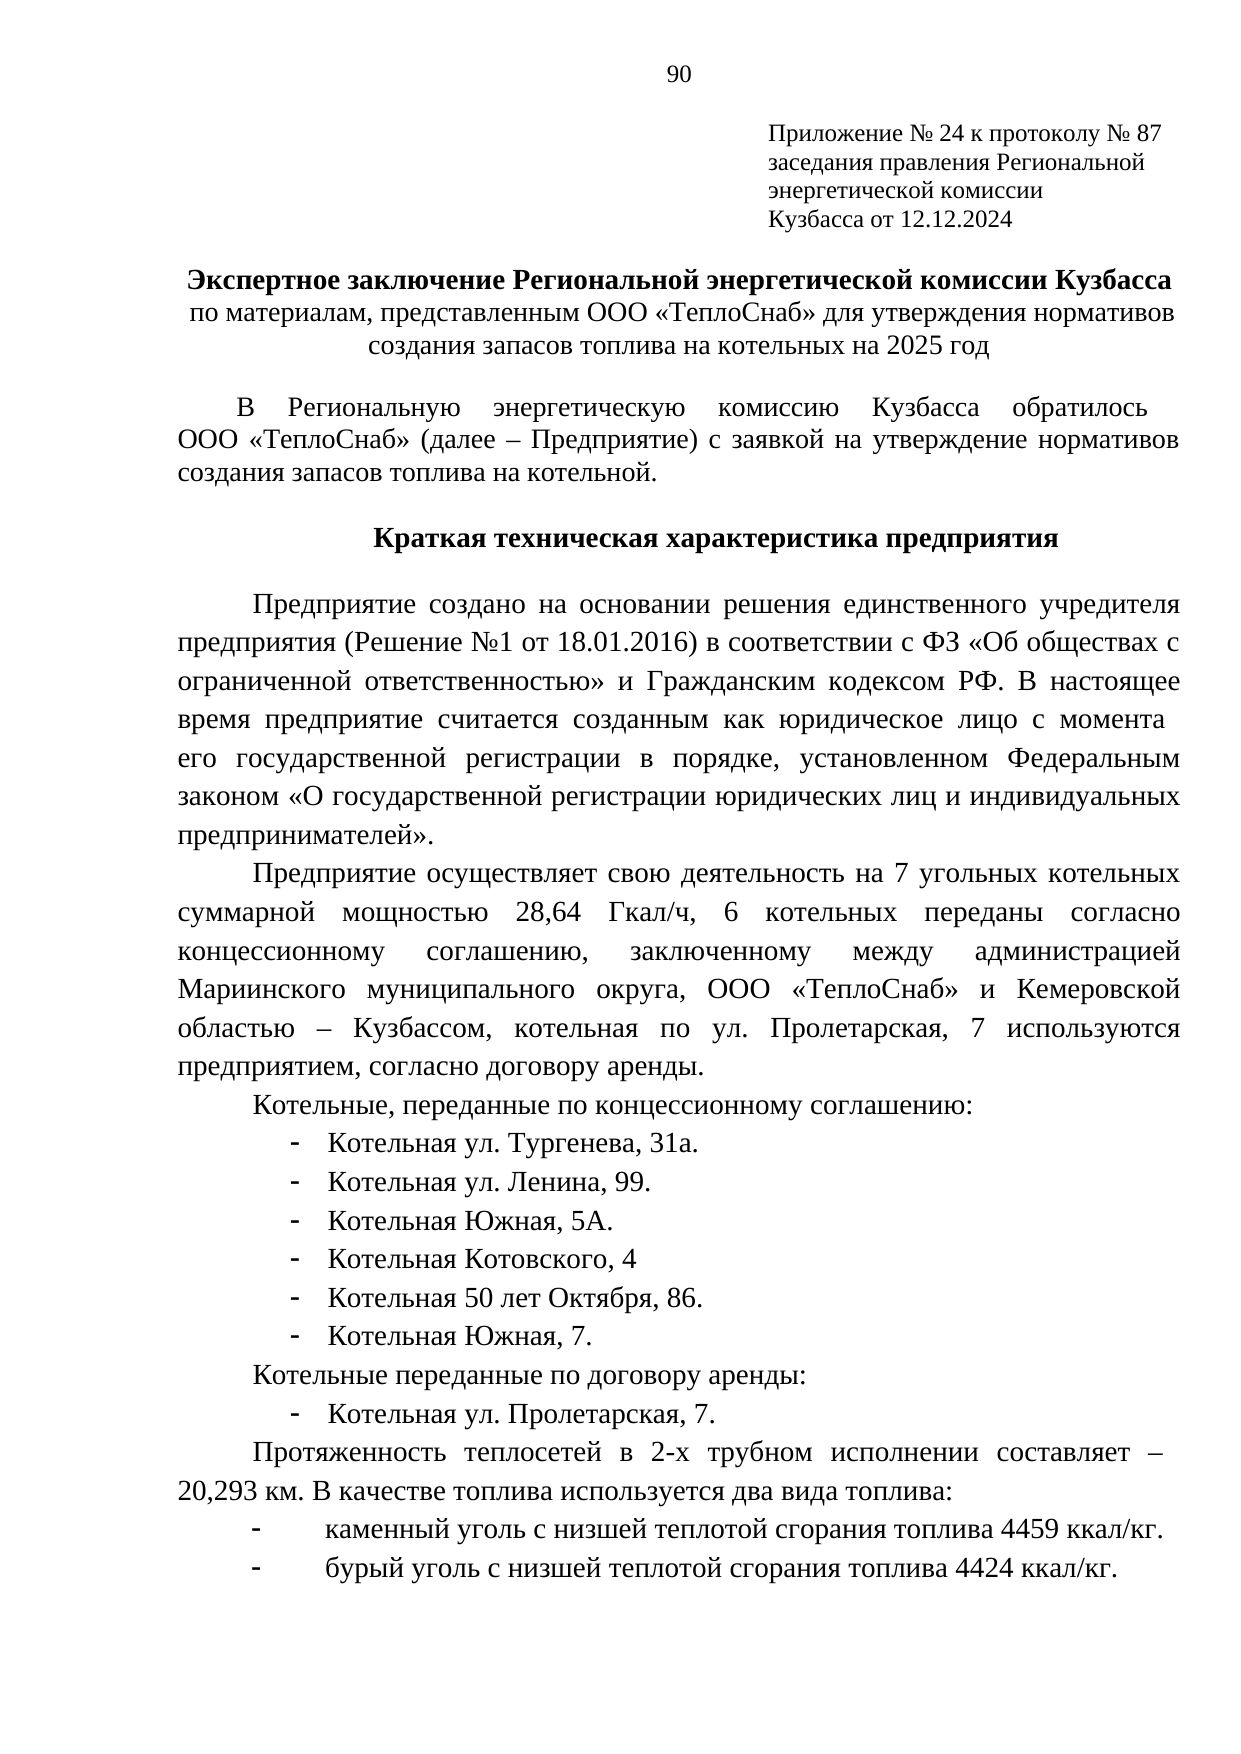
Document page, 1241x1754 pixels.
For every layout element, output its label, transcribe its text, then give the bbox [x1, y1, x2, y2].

list бурый уголь с низшей теплотой сгорания топлива 4424 ккал/кг. [177, 1550, 1181, 1584]
list Котельная ул. Тургенева, 31а. [290, 1125, 1181, 1159]
text Предприятие осуществляет свою деятельность на 7 угольных котельных суммарной мощностью 28,64 Гкал/ч, 6 котельных переданы согласно концессионному соглашению, заключенному между администрацией Мариинского муниципального округа, ООО «ТеплоСнаб» и Кемеровской областью – Кузбассом, котельная по ул. Пролетарская, 7 используются предприятием, согласно договору аренды. [177, 856, 1181, 1082]
text Экспертное заключение Региональной энергетической комиссии Кузбасса [177, 262, 1181, 295]
list Котельная ул. Пролетарская, 7. [290, 1396, 1181, 1429]
text заседания правления Региональной [0, 147, 1240, 176]
list Котельная Котовского, 4 [290, 1241, 1181, 1275]
list Котельная Южная, 5А. [290, 1203, 1181, 1236]
list каменный уголь с низшей теплотой сгорания топлива 4459 ккал/кг. [177, 1511, 1181, 1545]
text Кузбасса от 12.12.2024 [0, 204, 1240, 233]
text энергетической комиссии [0, 176, 1240, 204]
list Котельная ул. Ленина, 99. [290, 1164, 1181, 1198]
list Котельная 50 лет Октября, 86. [290, 1280, 1181, 1313]
list Котельная Южная, 7. [290, 1318, 1181, 1352]
text Приложение № 24 к протоколу № 87 [0, 118, 1181, 147]
text Краткая техническая характеристика предприятия [177, 520, 1181, 553]
text по материалам, представленным ООО «ТеплоСнаб» для утверждения нормативов создания запасов топлива на котельных на 2025 год [177, 295, 1181, 360]
text Котельные переданные по договору аренды: [177, 1357, 1181, 1391]
text Протяженность теплосетей в 2-х трубном исполнении составляет – 20,293 км. В качестве топлива используется два вида топлива: [177, 1434, 1181, 1506]
text Предприятие создано на основании решения единственного учредителя предприятия (Решение №1 от 18.01.2016) в соответствии с ФЗ «Об обществах с ограниченной ответственностью» и Гражданским кодексом РФ. В настоящее время предприятие считается созданным как юридическое лицо с момента его государственной регистрации в порядке, установленном Федеральным законом «О государственной регистрации юридических лиц и индивидуальных предпринимателей». [177, 586, 1181, 851]
text Котельные, переданные по концессионному соглашению: [177, 1087, 1181, 1120]
text В Региональную энергетическую комиссию Кузбасса обратилось ООО «ТеплоСнаб» (далее – Предприятие) с заявкой на утверждение нормативов создания запасов топлива на котельной. [177, 390, 1181, 487]
